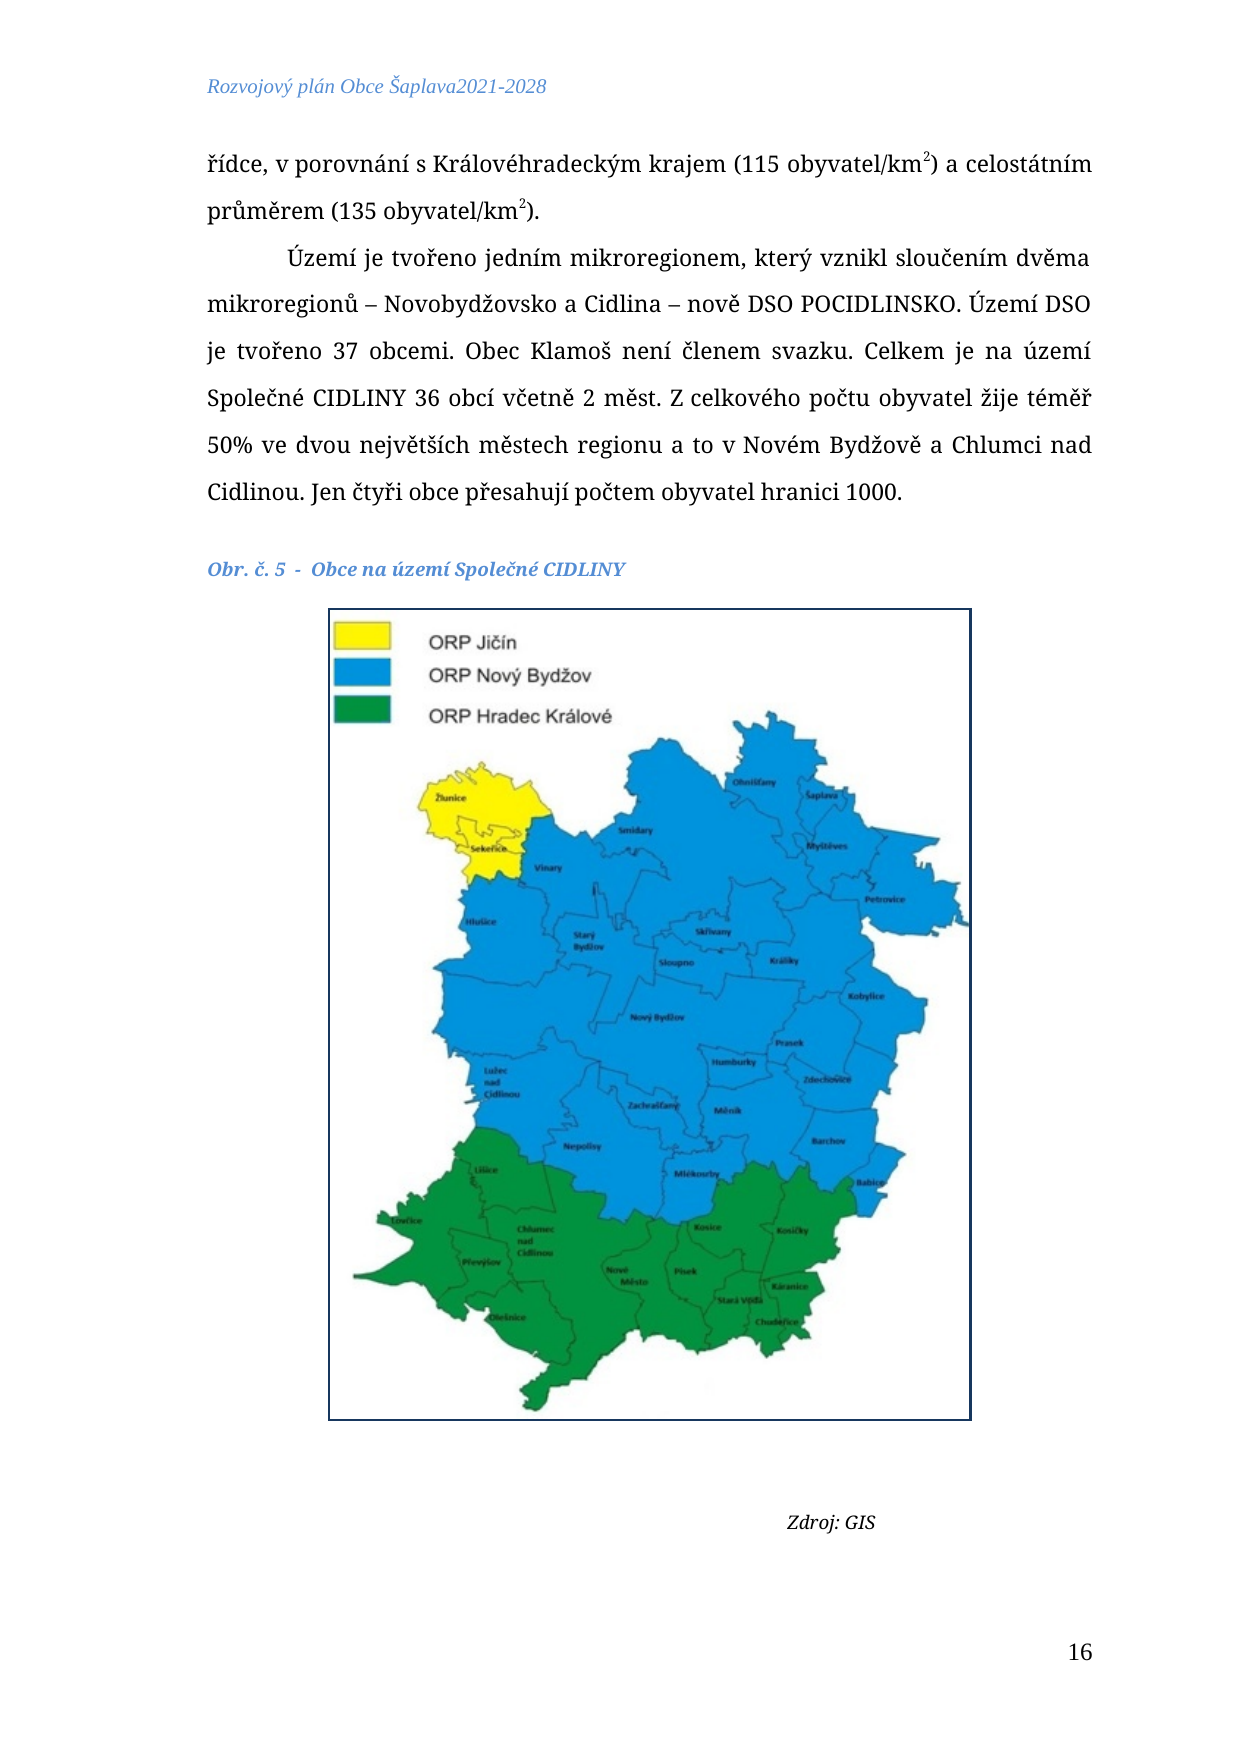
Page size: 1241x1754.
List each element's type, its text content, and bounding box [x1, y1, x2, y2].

text Území je tvořeno jedním mikroregionem, který vznikl sloučením dvěma mikroregionů – Novobydžovsko a Cidlina – nově DSO POCIDLINSKO. Území DSO je tvořeno 37 obcemi. Obec Klamoš není členem svazku. Celkem je na území Společné CIDLINY 36 obcí včetně 2 měst. Z celkového počtu obyvatel žije téměř 50% ve dvou největších městech regionu a to v Novém Bydžově a Chlumci nad Cidlinou. Jen čtyři obce přesahují počtem obyvatel hranici 1000. [207, 241, 1092, 507]
picture [330, 610, 969, 1419]
text Obr. č. 5 - Obce na území Společné CIDLINY [207, 557, 1092, 582]
text Zdroj: GIS [207, 1509, 1092, 1534]
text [207, 148, 1092, 226]
